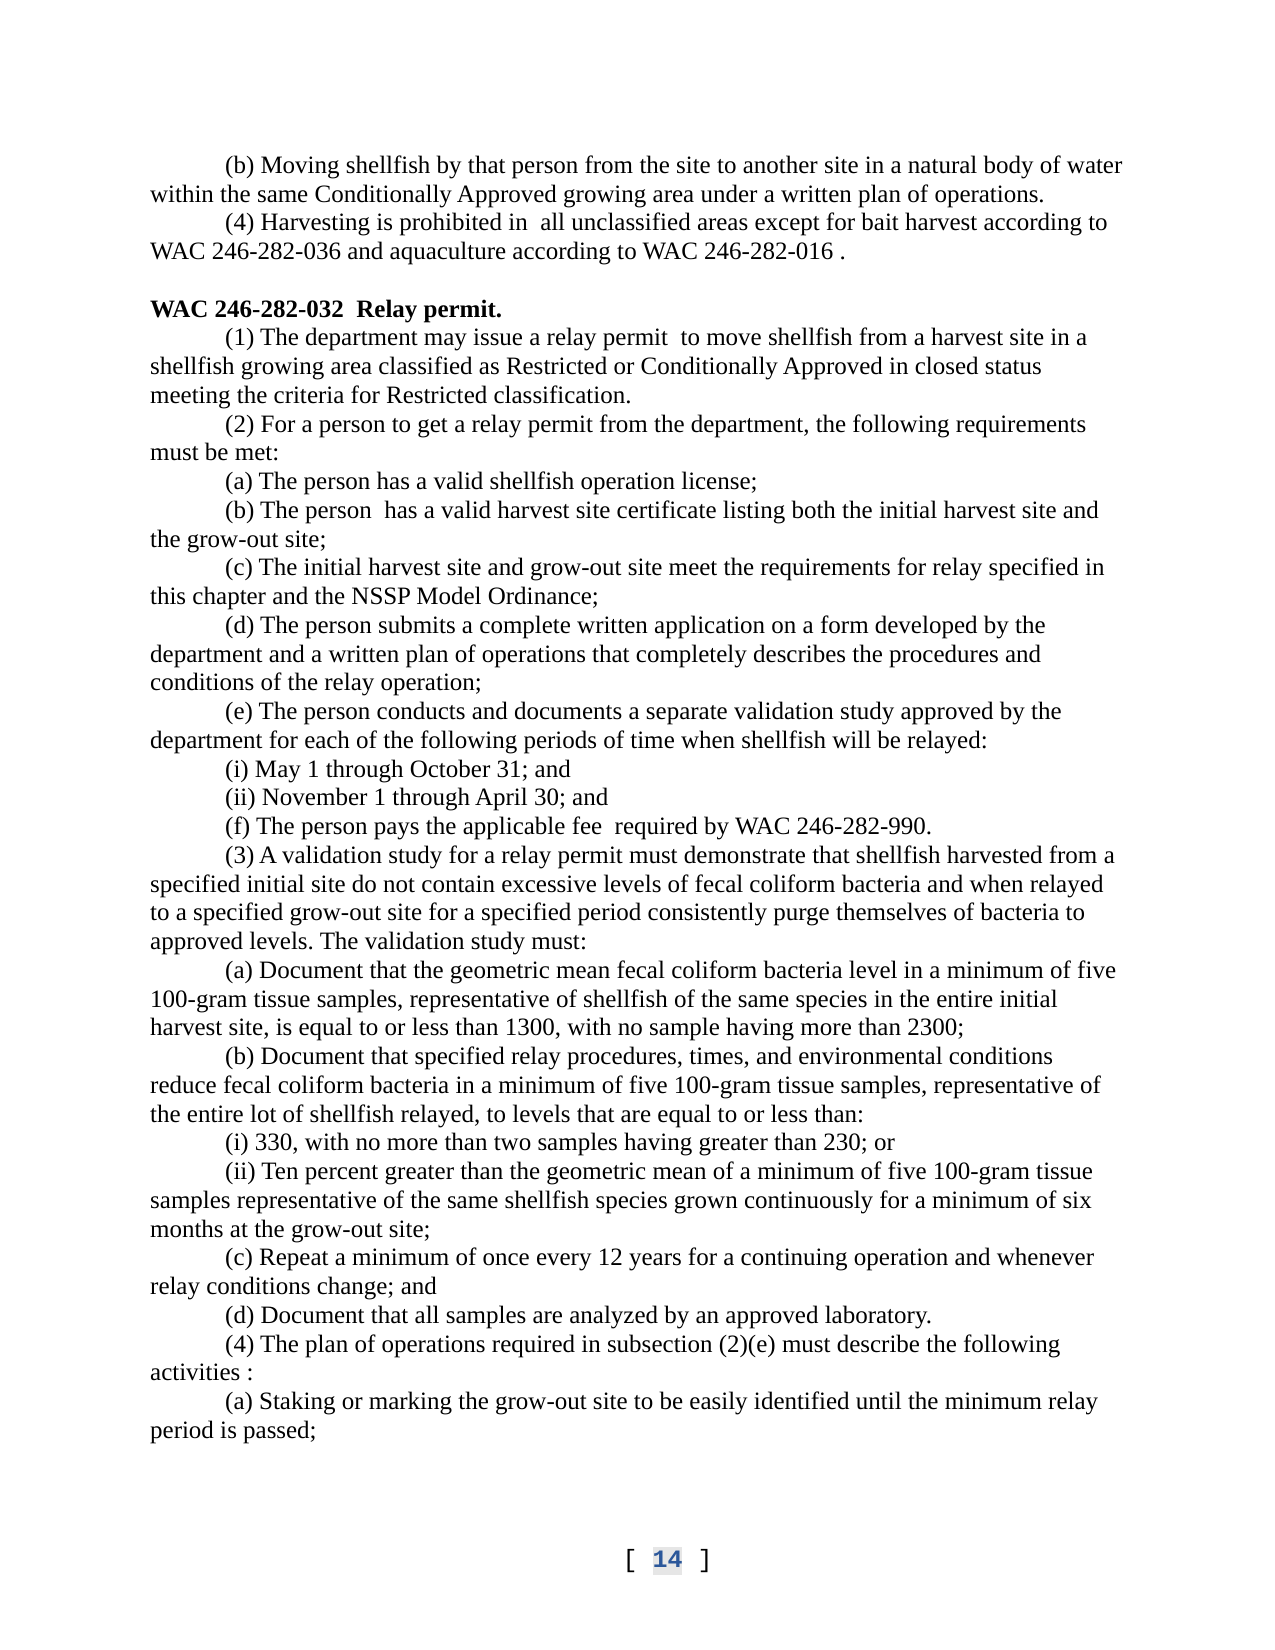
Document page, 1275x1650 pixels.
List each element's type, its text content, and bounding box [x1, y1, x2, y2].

text (i) May 1 through October 31; and [150, 754, 1125, 782]
text (a) The person has a valid shellfish operation license; [150, 466, 1125, 495]
text (4) Harvesting is prohibited in all unclassified areas except for bait harvest according to WAC 246-282-036 and aquaculture according to WAC 246-282-016 . [150, 207, 1125, 265]
text (d) The person submits a complete written application on a form developed by the department and a written plan of operations that completely describes the procedures and conditions of the relay operation; [150, 610, 1125, 696]
text (b) Moving shellfish by that person from the site to another site in a natural body of water within the same Conditionally Approved growing area under a written plan of operations. [150, 150, 1125, 207]
text (b) Document that specified relay procedures, times, and environmental conditions reduce fecal coliform bacteria in a minimum of five 100-gram tissue samples, representative of the entire lot of shellfish relayed, to levels that are equal to or less than: [150, 1041, 1125, 1127]
text (4) The plan of operations required in subsection (2)(e) must describe the following activities : [150, 1329, 1125, 1386]
text (a) Document that the geometric mean fecal coliform bacteria level in a minimum of five 100-gram tissue samples, representative of shellfish of the same species in the entire initial harvest site, is equal to or less than 1300, with no sample having more than 2300; [150, 955, 1125, 1041]
text (b) The person has a valid harvest site certificate listing both the initial harvest site and the grow-out site; [150, 495, 1125, 552]
text (d) Document that all samples are analyzed by an approved laboratory. [150, 1300, 1125, 1329]
text (i) 330, with no more than two samples having greater than 230; or [150, 1127, 1125, 1156]
text WAC 246-282-032 Relay permit. [150, 294, 1125, 322]
text (1) The department may issue a relay permit to move shellfish from a harvest site in a shellfish growing area classified as Restricted or Conditionally Approved in closed status meeting the criteria for Restricted classification. [150, 322, 1125, 409]
text (3) A validation study for a relay permit must demonstrate that shellfish harvested from a specified initial site do not contain excessive levels of fecal coliform bacteria and when relayed to a specified grow-out site for a specified period consistently purge themselves of bacteria to approved levels. The validation study must: [150, 840, 1125, 955]
text (a) Staking or marking the grow-out site to be easily identified until the minimum relay period is passed; [150, 1386, 1125, 1444]
text (c) The initial harvest site and grow-out site meet the requirements for relay specified in this chapter and the NSSP Model Ordinance; [150, 552, 1125, 610]
text (e) The person conducts and documents a separate validation study approved by the department for each of the following periods of time when shellfish will be relayed: [150, 696, 1125, 754]
text (ii) Ten percent greater than the geometric mean of a minimum of five 100-gram tissue samples representative of the same shellfish species grown continuously for a minimum of six months at the grow-out site; [150, 1156, 1125, 1242]
text (2) For a person to get a relay permit from the department, the following requirements must be met: [150, 409, 1125, 466]
text (c) Repeat a minimum of once every 12 years for a continuing operation and whenever relay conditions change; and [150, 1242, 1125, 1300]
text (f) The person pays the applicable fee required by WAC 246-282-990. [150, 811, 1125, 840]
text (ii) November 1 through April 30; and [150, 782, 1125, 811]
